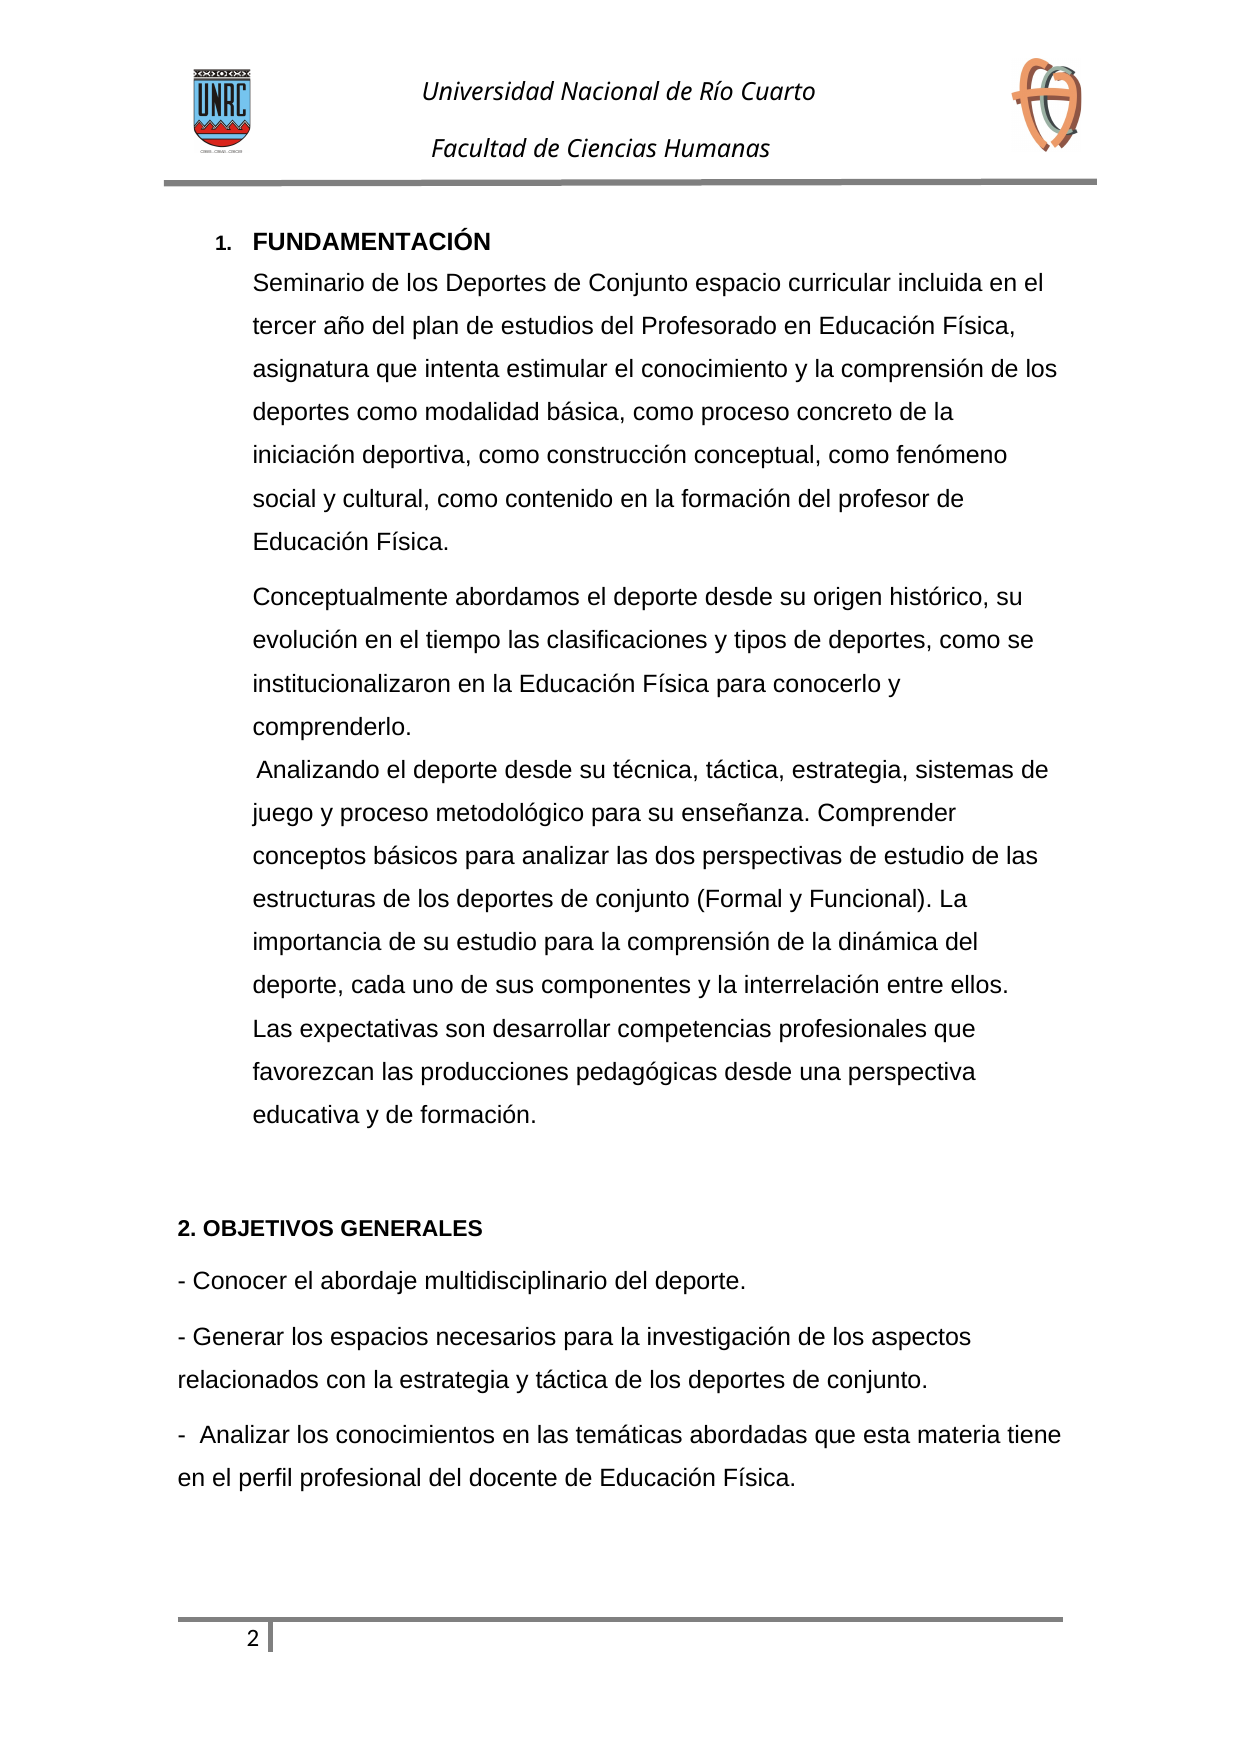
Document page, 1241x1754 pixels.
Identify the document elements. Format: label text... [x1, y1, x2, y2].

list Conceptualmente abordamos el deporte desde su origen histórico, su evolución en el tiempo las clasificaciones y tipos de deportes, como se institucionalizaron en la Educación Física para conocerlo y comprenderlo. [252, 582, 1063, 740]
list FUNDAMENTACIÓN [215, 227, 1063, 255]
text - Analizar los conocimientos en las temáticas abordadas que esta materia tiene en el perfil profesional del docente de Educación Física. [177, 1420, 1063, 1492]
picture [1011, 58, 1082, 152]
text 2. OBJETIVOS GENERALES [177, 1215, 1063, 1241]
list Las expectativas son desarrollar competencias profesionales que favorezcan las producciones pedagógicas desde una perspectiva educativa y de formación. [252, 1013, 1063, 1128]
text Seminario de los Deportes de Conjunto espacio curricular incluida en el tercer año del plan de estudios del Profesorado en Educación Física, asignatura que intenta estimular el conocimiento y la comprensión de los deportes como modalidad básica, como proceso concreto de la iniciación deportiva, como construcción conceptual, como fenómeno social y cultural, como contenido en la formación del profesor de Educación Física. [252, 268, 1063, 555]
list Analizando el deporte desde su técnica, táctica, estrategia, sistemas de juego y proceso metodológico para su enseñanza. Comprender conceptos básicos para analizar las dos perspectivas de estudio de las estructuras de los deportes de conjunto (Formal y Funcional). La importancia de su estudio para la comprensión de la dinámica del deporte, cada uno de sus componentes y la interrelación entre ellos. [252, 755, 1063, 999]
text - Conocer el abordaje multidisciplinario del deporte. [177, 1266, 1063, 1294]
text - Generar los espacios necesarios para la investigación de los aspectos relacionados con la estrategia y táctica de los deportes de conjunto. [177, 1321, 1063, 1393]
picture [193, 69, 251, 153]
